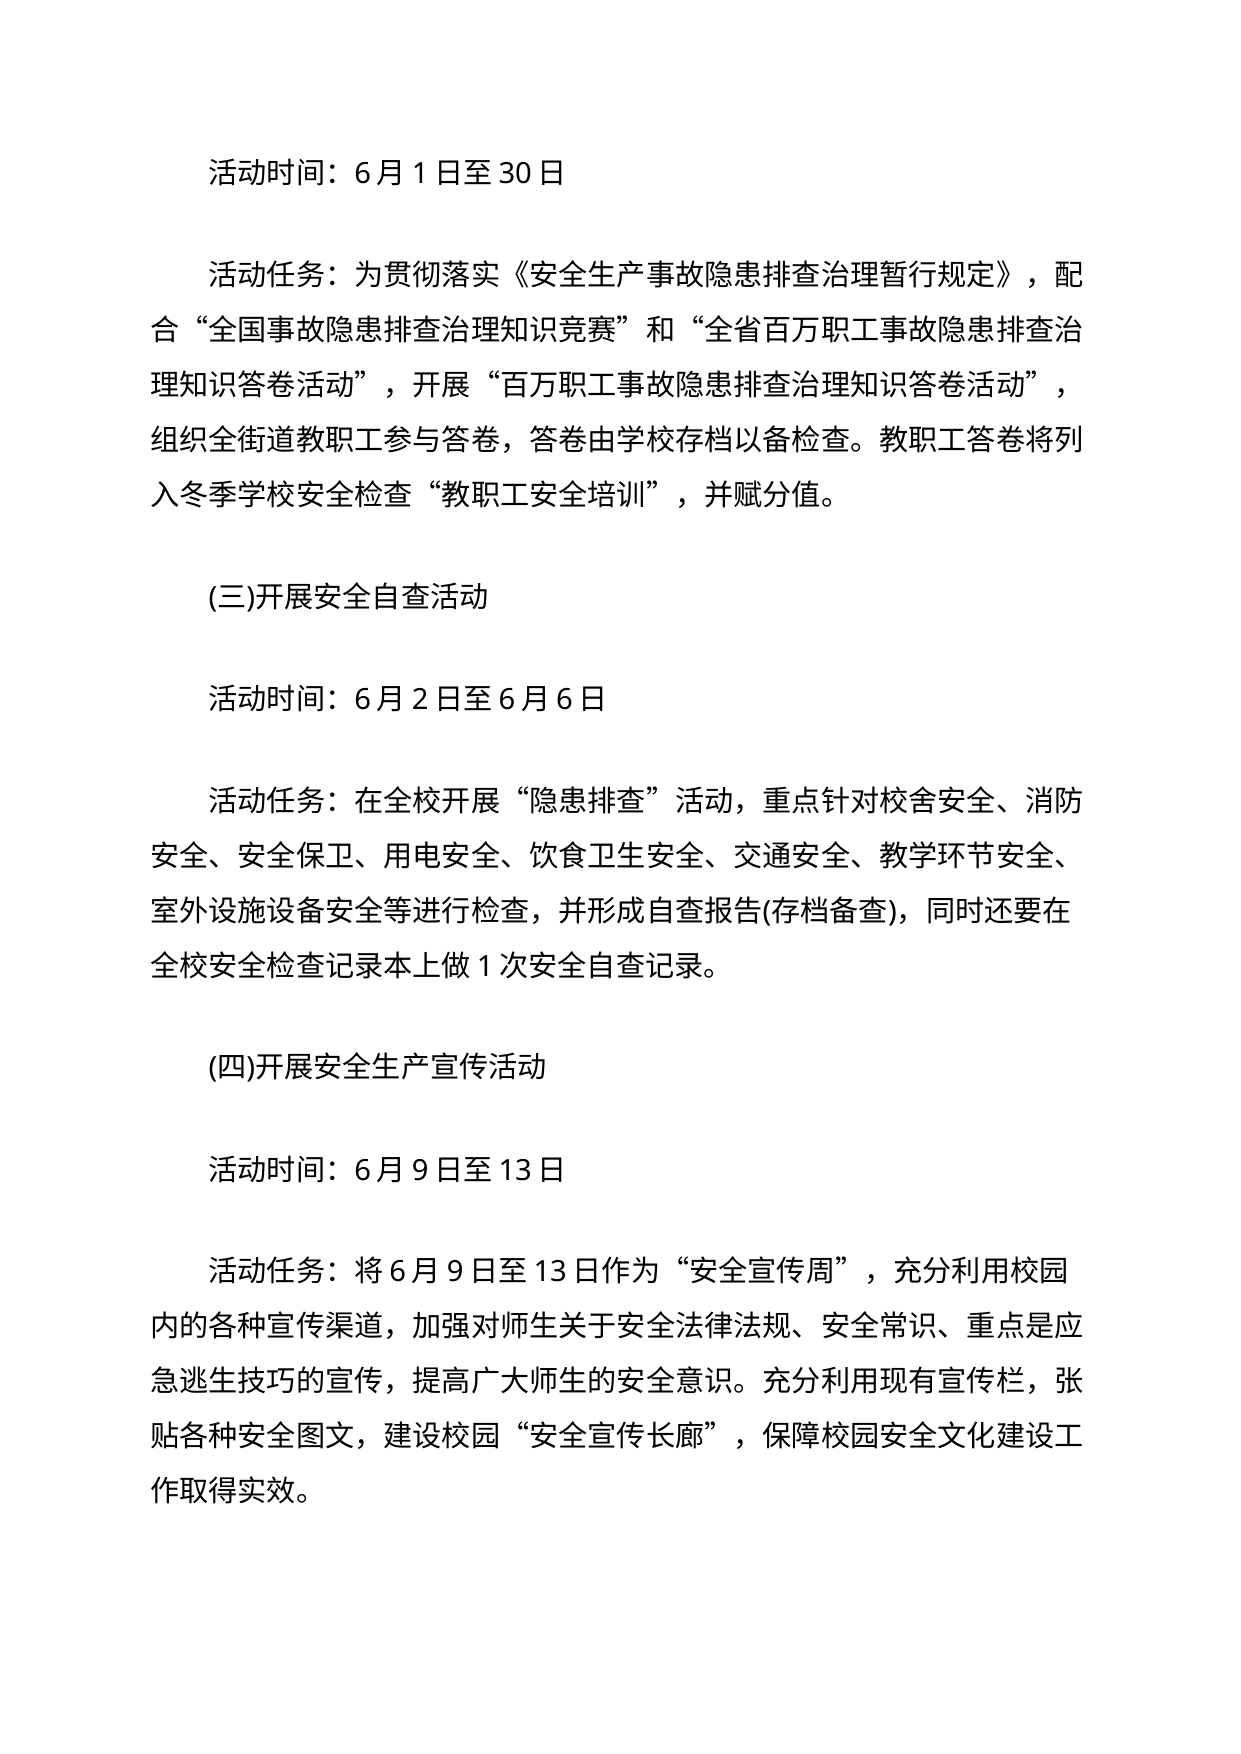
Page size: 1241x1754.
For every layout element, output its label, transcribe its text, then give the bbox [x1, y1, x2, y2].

text 活动时间：6月9日至13日 [150, 1146, 1090, 1188]
text 活动时间：6月2日至6月6日 [150, 675, 1090, 718]
text 活动任务：为贯彻落实《安全生产事故隐患排查治理暂行规定》，配合“全国事故隐患排查治理知识竞赛”和“全省百万职工事故隐患排查治理知识答卷活动”，开展“百万职工事故隐患排查治理知识答卷活动”，组织全街道教职工参与答卷，答卷由学校存档以备检查。教职工答卷将列入冬季学校安全检查“教职工安全培训”，并赋分值。 [150, 252, 1090, 514]
text 活动时间：6月1日至30日 [150, 150, 1090, 192]
text 活动任务：在全校开展“隐患排查”活动，重点针对校舍安全、消防安全、安全保卫、用电安全、饮食卫生安全、交通安全、教学环节安全、室外设施设备安全等进行检查，并形成自查报告(存档备查)，同时还要在全校安全检查记录本上做1次安全自查记录。 [150, 777, 1090, 984]
text 活动任务：将6月9日至13日作为“安全宣传周”，充分利用校园内的各种宣传渠道，加强对师生关于安全法律法规、安全常识、重点是应急逃生技巧的宣传，提高广大师生的安全意识。充分利用现有宣传栏，张贴各种安全图文，建设校园“安全宣传长廊”，保障校园安全文化建设工作取得实效。 [150, 1248, 1090, 1510]
text (四)开展安全生产宣传活动 [150, 1044, 1090, 1086]
text (三)开展安全自查活动 [150, 573, 1090, 616]
